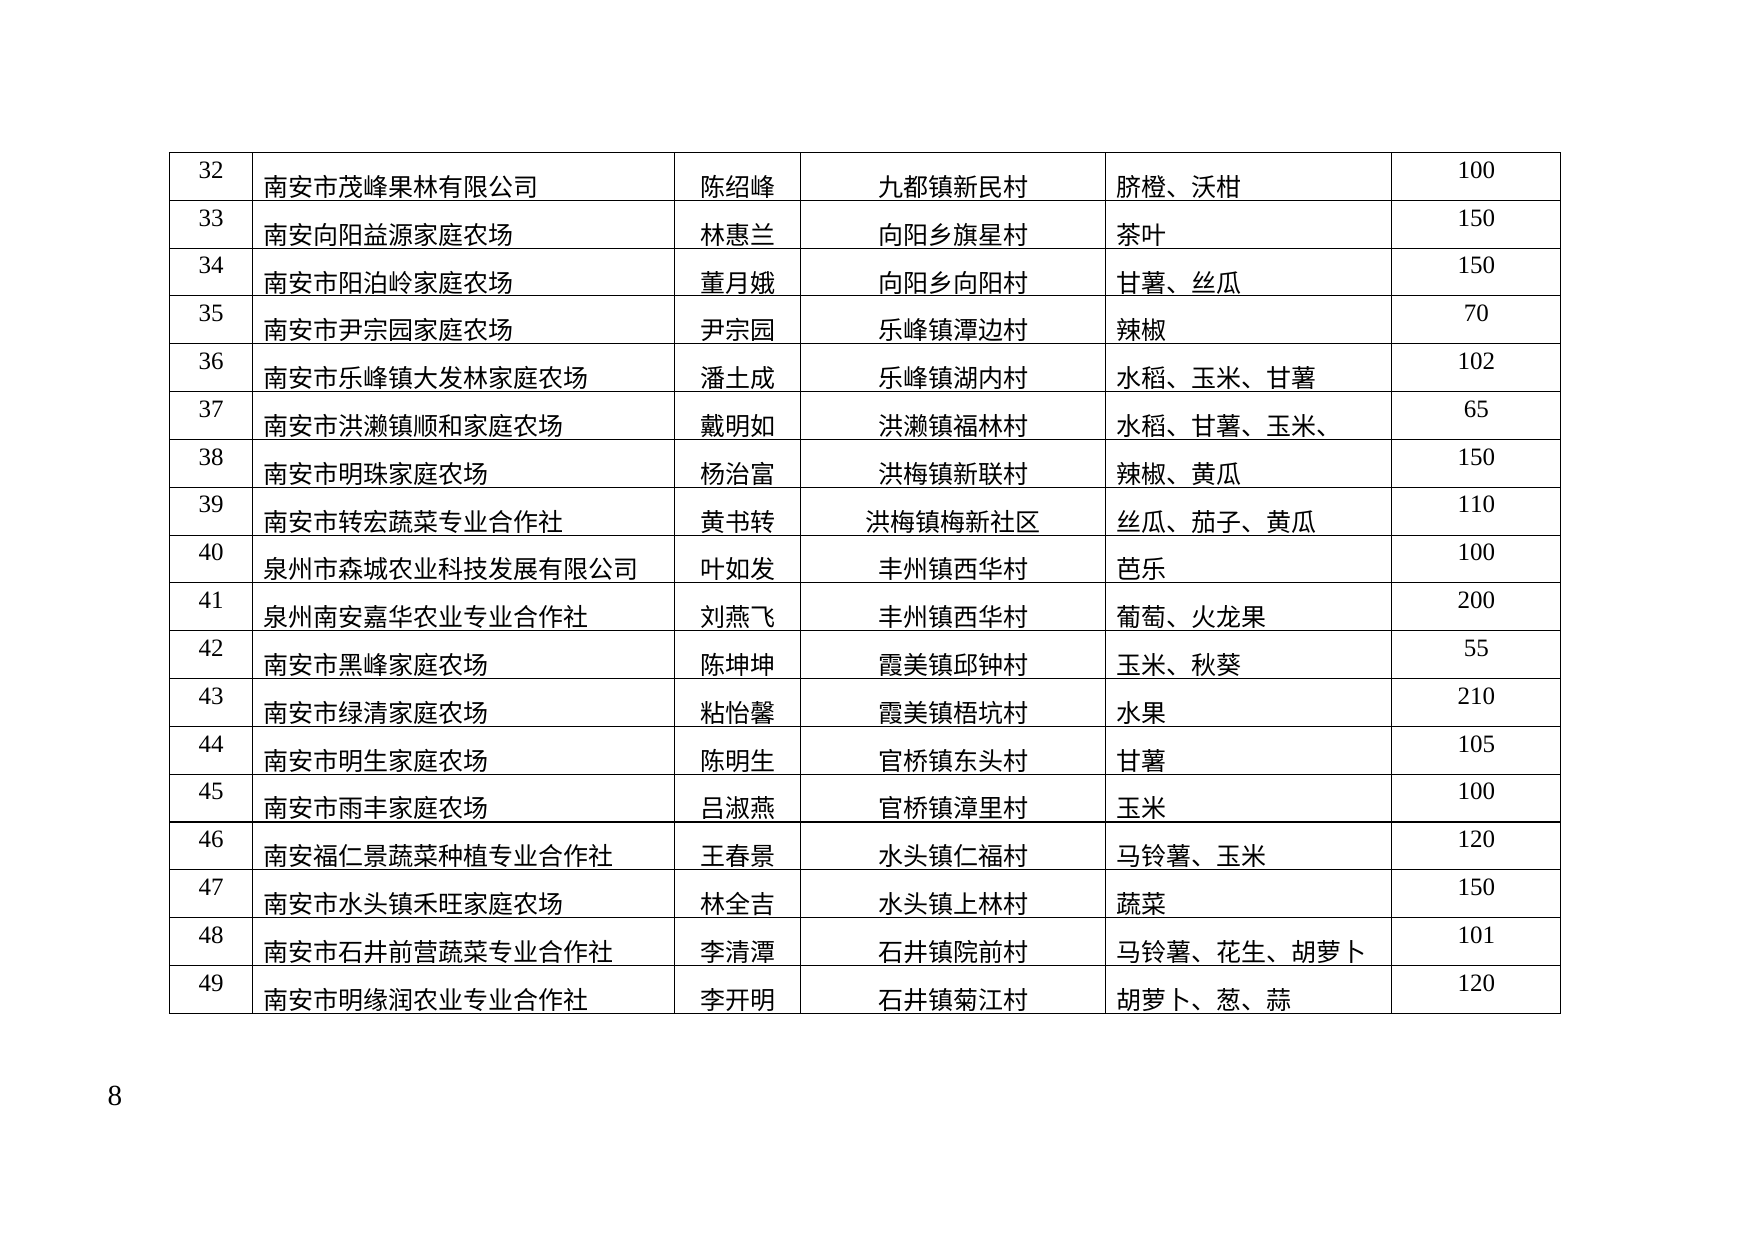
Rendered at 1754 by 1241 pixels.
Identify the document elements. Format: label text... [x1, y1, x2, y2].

table_cell 陈坤坤 [675, 631, 800, 678]
table_cell 101 [1392, 918, 1560, 965]
table_cell 南安市转宏蔬菜专业合作社 [253, 488, 674, 534]
table_cell 潘土成 [675, 344, 800, 391]
table_cell 丰州镇西华村 [801, 583, 1105, 630]
table_cell 35 [170, 296, 252, 343]
table_cell 43 [170, 679, 252, 726]
table_cell 霞美镇邱钟村 [801, 631, 1105, 678]
table_cell 36 [170, 344, 252, 391]
table_cell 尹宗园 [675, 296, 800, 343]
table_cell 陈绍峰 [675, 153, 800, 200]
table_cell 46 [170, 823, 252, 869]
table_cell 南安市水头镇禾旺家庭农场 [253, 870, 674, 917]
table_cell 150 [1392, 870, 1560, 917]
table_cell 葡萄、火龙果 [1106, 583, 1391, 630]
table_cell 叶如发 [675, 536, 800, 582]
table_cell 蔬菜 [1106, 870, 1391, 917]
table_cell 董月娥 [675, 249, 800, 295]
table_cell 110 [1392, 488, 1560, 534]
table_cell 粘怡馨 [675, 679, 800, 726]
table_cell 42 [170, 631, 252, 678]
table_cell 官桥镇东头村 [801, 727, 1105, 773]
table_cell 泉州市森城农业科技发展有限公司 [253, 536, 674, 582]
table_cell 南安福仁景蔬菜种植专业合作社 [253, 823, 674, 869]
table_cell 玉米 [1106, 775, 1391, 821]
table_cell 甘薯 [1106, 727, 1391, 773]
table_cell 向阳乡向阳村 [801, 249, 1105, 295]
table_cell 丝瓜、茄子、黄瓜 [1106, 488, 1391, 534]
table_cell 100 [1392, 775, 1560, 821]
table_cell 辣椒 [1106, 296, 1391, 343]
table_cell 甘薯、丝瓜 [1106, 249, 1391, 295]
table_cell 洪梅镇新联村 [801, 440, 1105, 487]
table_cell 45 [170, 775, 252, 821]
table_cell 150 [1392, 201, 1560, 248]
table_cell 南安市尹宗园家庭农场 [253, 296, 674, 343]
table_cell 胡萝卜、葱、蒜 [1106, 966, 1391, 1013]
table_cell 陈明生 [675, 727, 800, 773]
table_cell 林惠兰 [675, 201, 800, 248]
table_cell 吕淑燕 [675, 775, 800, 821]
table_cell 南安市黑峰家庭农场 [253, 631, 674, 678]
table_cell 32 [170, 153, 252, 200]
table_cell 70 [1392, 296, 1560, 343]
table_cell 南安市洪濑镇顺和家庭农场 [253, 392, 674, 439]
table_cell 120 [1392, 823, 1560, 869]
table_cell 41 [170, 583, 252, 630]
table_cell 210 [1392, 679, 1560, 726]
table_cell 100 [1392, 153, 1560, 200]
table_cell 102 [1392, 344, 1560, 391]
table_cell 南安市明珠家庭农场 [253, 440, 674, 487]
table_cell 茶叶 [1106, 201, 1391, 248]
table_cell 120 [1392, 966, 1560, 1013]
table_cell 200 [1392, 583, 1560, 630]
table_cell 王春景 [675, 823, 800, 869]
table_cell 丰州镇西华村 [801, 536, 1105, 582]
table_cell 向阳乡旗星村 [801, 201, 1105, 248]
table_cell 南安市雨丰家庭农场 [253, 775, 674, 821]
table_cell 南安市明缘润农业专业合作社 [253, 966, 674, 1013]
table_cell 脐橙、沃柑 [1106, 153, 1391, 200]
table_cell 150 [1392, 249, 1560, 295]
table_cell 34 [170, 249, 252, 295]
table_cell 37 [170, 392, 252, 439]
table_cell 马铃薯、花生、胡萝卜 [1106, 918, 1391, 965]
table_cell 辣椒、黄瓜 [1106, 440, 1391, 487]
table_cell 石井镇院前村 [801, 918, 1105, 965]
table_cell 洪濑镇福林村 [801, 392, 1105, 439]
table_cell 水头镇仁福村 [801, 823, 1105, 869]
table_cell 48 [170, 918, 252, 965]
table_cell 55 [1392, 631, 1560, 678]
table_cell 李开明 [675, 966, 800, 1013]
table_cell 杨治富 [675, 440, 800, 487]
table_cell 乐峰镇潭边村 [801, 296, 1105, 343]
table_cell 南安市绿清家庭农场 [253, 679, 674, 726]
table_cell 水稻、甘薯、玉米、 [1106, 392, 1391, 439]
table_cell 39 [170, 488, 252, 534]
table_cell 南安市阳泊岭家庭农场 [253, 249, 674, 295]
table_cell 南安向阳益源家庭农场 [253, 201, 674, 248]
table_cell 100 [1392, 536, 1560, 582]
table_cell 洪梅镇梅新社区 [801, 488, 1105, 534]
table_cell 水头镇上林村 [801, 870, 1105, 917]
table_cell 33 [170, 201, 252, 248]
table_cell 九都镇新民村 [801, 153, 1105, 200]
table_cell 官桥镇漳里村 [801, 775, 1105, 821]
table_cell 玉米、秋葵 [1106, 631, 1391, 678]
table_cell 水稻、玉米、甘薯 [1106, 344, 1391, 391]
table_cell 40 [170, 536, 252, 582]
table_cell 47 [170, 870, 252, 917]
table_cell 霞美镇梧坑村 [801, 679, 1105, 726]
table_cell 南安市茂峰果林有限公司 [253, 153, 674, 200]
table_cell 乐峰镇湖内村 [801, 344, 1105, 391]
table_cell 泉州南安嘉华农业专业合作社 [253, 583, 674, 630]
table_cell 李清潭 [675, 918, 800, 965]
table_cell 林全吉 [675, 870, 800, 917]
table_cell 150 [1392, 440, 1560, 487]
table_cell 65 [1392, 392, 1560, 439]
table_cell 南安市石井前营蔬菜专业合作社 [253, 918, 674, 965]
table_cell 戴明如 [675, 392, 800, 439]
table_cell 马铃薯、玉米 [1106, 823, 1391, 869]
table_cell 49 [170, 966, 252, 1013]
table_cell 黄书转 [675, 488, 800, 534]
table_cell 石井镇菊江村 [801, 966, 1105, 1013]
table_cell 38 [170, 440, 252, 487]
table_cell 105 [1392, 727, 1560, 773]
table_cell 44 [170, 727, 252, 773]
table_cell 南安市乐峰镇大发林家庭农场 [253, 344, 674, 391]
table_cell 南安市明生家庭农场 [253, 727, 674, 773]
table_cell 水果 [1106, 679, 1391, 726]
table_cell 芭乐 [1106, 536, 1391, 582]
table_cell 刘燕飞 [675, 583, 800, 630]
